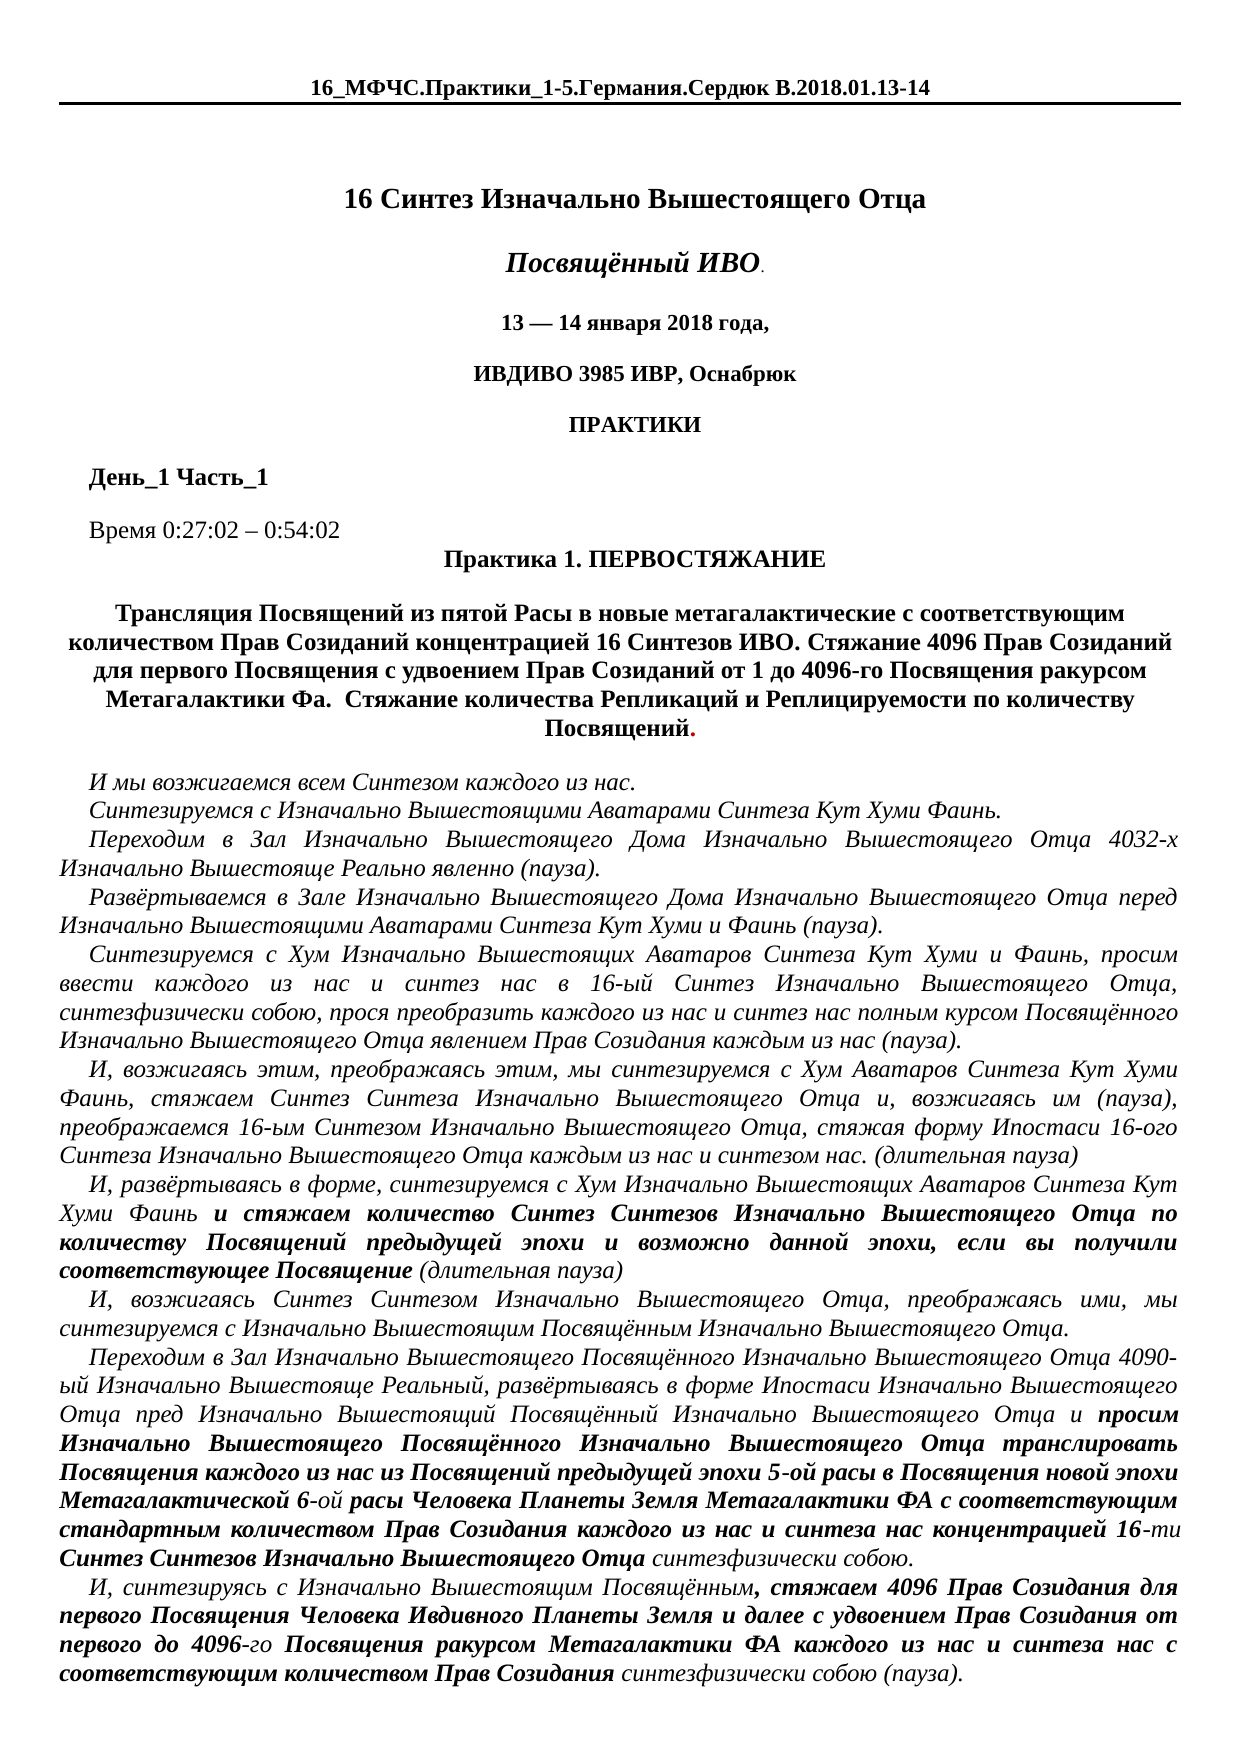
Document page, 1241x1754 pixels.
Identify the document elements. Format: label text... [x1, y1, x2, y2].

text 16 Синтез Изначально Вышестоящего Отца [59, 182, 1181, 215]
text ИВДИВО 3985 ИВР, Оснабрюк [59, 360, 1181, 386]
subtitle День_1 Часть_1 [59, 462, 1181, 491]
list Переходим в Зал Изначально Вышестоящего Дома Изначально Вышестоящего Отца 4032-х Изначально Вышестояще Реально явленно (пауза). [59, 824, 1181, 882]
list И мы возжигаемся всем Синтезом каждого из нас. [59, 767, 1181, 796]
list Время 0:27:02 – 0:54:02 [59, 516, 1181, 544]
list И, синтезируясь с Изначально Вышестоящим Посвящённым, стяжаем 4096 Прав Созидания для первого Посвящения Человека Ивдивного Планеты Земля и далее с удвоением Прав Созидания от первого до 4096-го Посвящения ракурсом Метагалактики ФА каждого из нас и синтеза нас с соответствующим количеством Прав Созидания синтезфизически собою (пауза). [59, 1572, 1181, 1687]
list И, возжигаясь Синтез Синтезом Изначально Вышестоящего Отца, преображаясь ими, мы синтезируемся с Изначально Вышестоящим Посвящённым Изначально Вышестоящего Отца. [59, 1284, 1181, 1342]
list Переходим в Зал Изначально Вышестоящего Посвящённого Изначально Вышестоящего Отца 4090-ый Изначально Вышестояще Реальный, развёртываясь в форме Ипостаси Изначально Вышестоящего Отца пред Изначально Вышестоящий Посвящённый Изначально Вышестоящего Отца и просим Изначально Вышестоящего Посвящённого Изначально Вышестоящего Отца транслировать Посвящения каждого из нас из Посвящений предыдущей эпохи 5-ой расы в Посвящения новой эпохи Метагалактической 6-ой расы Человека Планеты Земля Метагалактики ФА с соответствующим стандартным количеством Прав Созидания каждого из нас и синтеза нас концентрацией 16-ти Синтез Синтезов Изначально Вышестоящего Отца синтезфизически собою. [59, 1342, 1181, 1572]
text Посвящённый ИВО. [59, 245, 1181, 279]
list Практика 1. ПЕРВОСТЯЖАНИЕ [59, 544, 1181, 573]
list Синтезируемся с Изначально Вышестоящими Аватарами Синтеза Кут Хуми Фаинь. [59, 796, 1181, 824]
list И, возжигаясь этим, преображаясь этим, мы синтезируемся с Хум Аватаров Синтеза Кут Хуми Фаинь, стяжаем Синтез Синтеза Изначально Вышестоящего Отца и, возжигаясь им (пауза), преображаемся 16-ым Синтезом Изначально Вышестоящего Отца, стяжая форму Ипостаси 16-ого Синтеза Изначально Вышестоящего Отца каждым из нас и синтезом нас. (длительная пауза) [59, 1054, 1181, 1169]
subtitle Трансляция Посвящений из пятой Расы в новые метагалактические с соответствующим количеством Прав Созиданий концентрацией 16 Синтезов ИВО. Стяжание 4096 Прав Созиданий для первого Посвящения с удвоением Прав Созиданий от 1 до 4096-го Посвящения ракурсом Метагалактики Фа. Стяжание количества Репликаций и Реплицируемости по количеству Посвящений. [59, 598, 1181, 742]
text ПРАКТИКИ [59, 411, 1181, 437]
list Развёртываемся в Зале Изначально Вышестоящего Дома Изначально Вышестоящего Отца перед Изначально Вышестоящими Аватарами Синтеза Кут Хуми и Фаинь (пауза). [59, 882, 1181, 939]
list И, развёртываясь в форме, синтезируемся с Хум Изначально Вышестоящих Аватаров Синтеза Кут Хуми Фаинь и стяжаем количество Синтез Синтезов Изначально Вышестоящего Отца по количеству Посвящений предыдущей эпохи и возможно данной эпохи, если вы получили соответствующее Посвящение (длительная пауза) [59, 1169, 1181, 1284]
list Синтезируемся с Хум Изначально Вышестоящих Аватаров Синтеза Кут Хуми и Фаинь, просим ввести каждого из нас и синтез нас в 16-ый Синтез Изначально Вышестоящего Отца, синтезфизически собою, прося преобразить каждого из нас и синтез нас полным курсом Посвящённого Изначально Вышестоящего Отца явлением Прав Созидания каждым из нас (пауза). [59, 939, 1181, 1054]
text 13 — 14 января 2018 года, [59, 309, 1181, 335]
